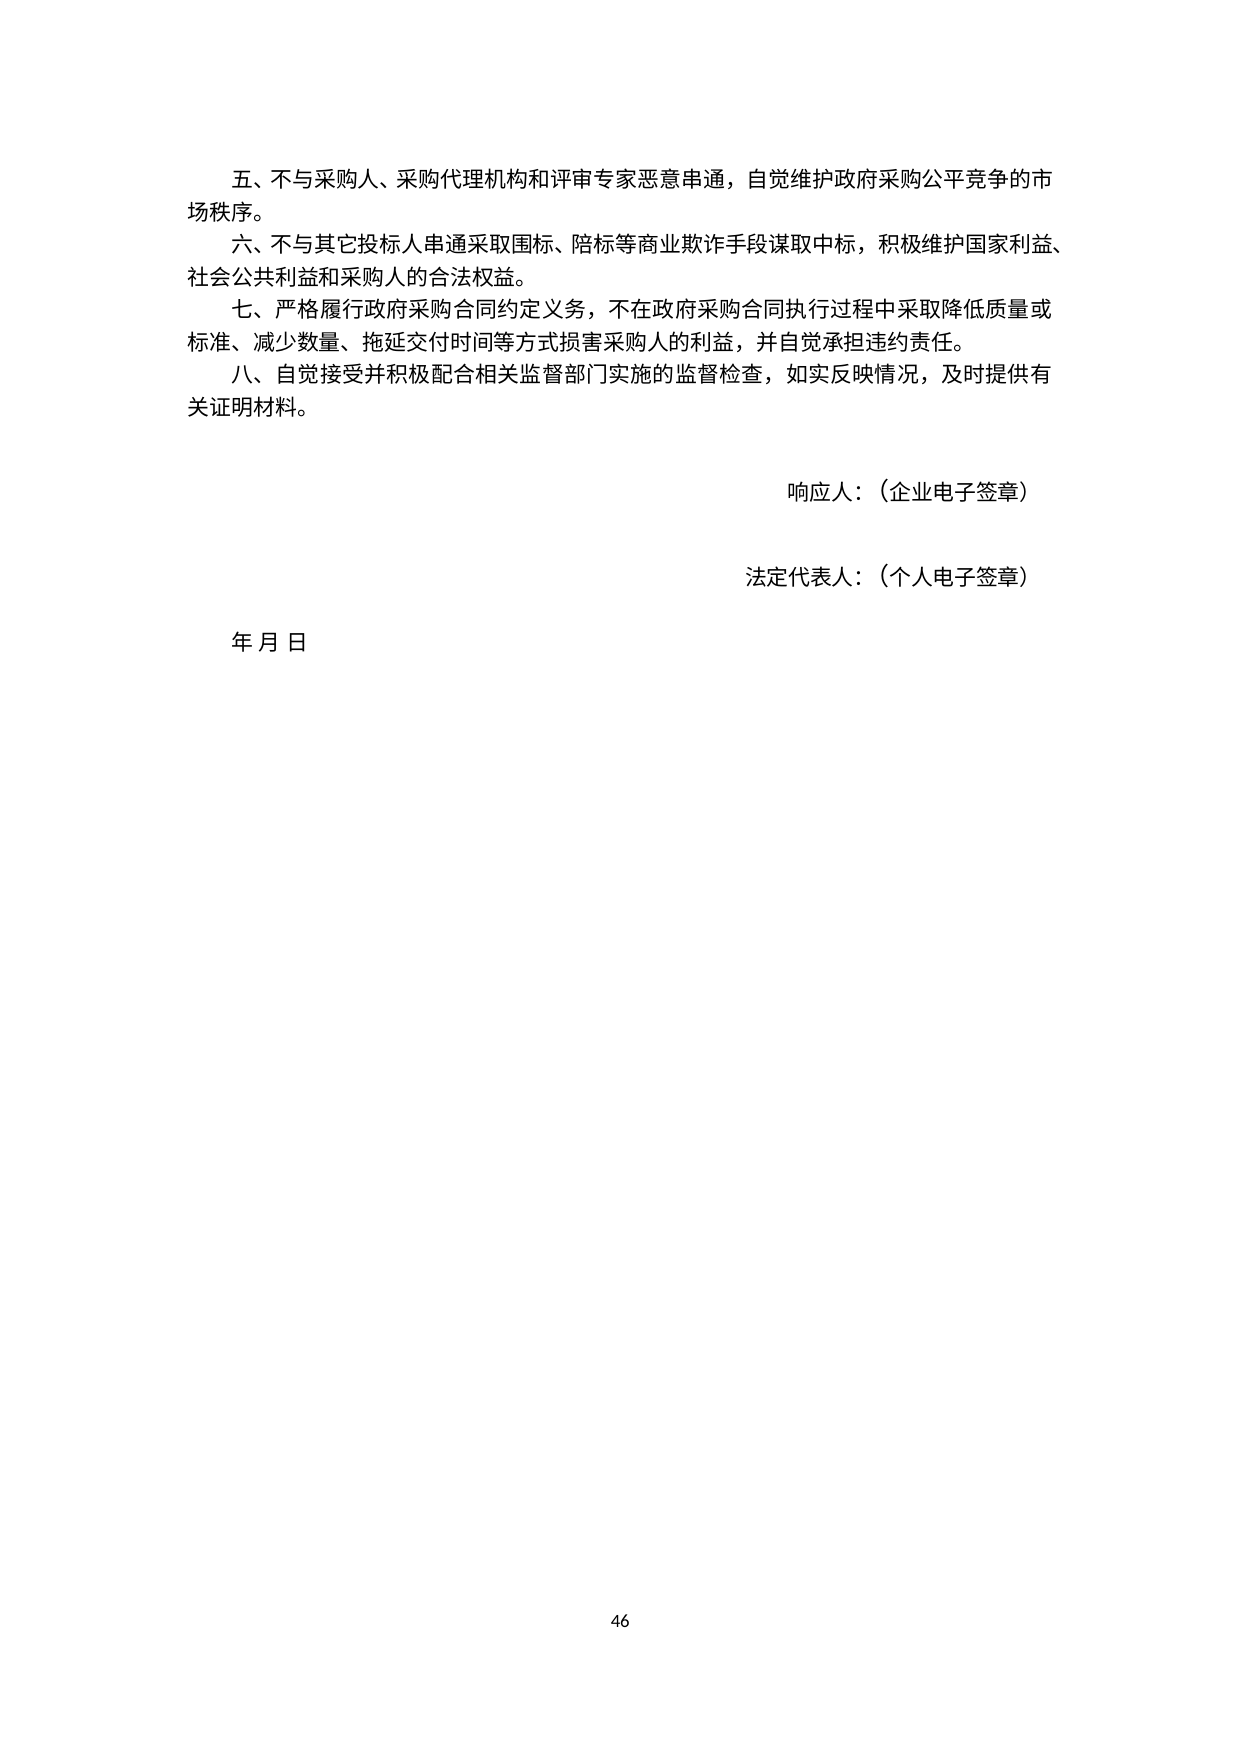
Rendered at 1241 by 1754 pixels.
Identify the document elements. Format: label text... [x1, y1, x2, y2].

text 响应人：（企业电子签章） [187, 457, 1041, 522]
text 法定代表人：（个人电子签章） [187, 542, 1041, 607]
text 八、自觉接受并积极配合相关监督部门实施的监督检查，如实反映情况，及时提供有关证明材料。 [187, 357, 1053, 422]
text 七、严格履行政府采购合同约定义务，不在政府采购合同执行过程中采取降低质量或标准、减少数量、拖延交付时间等方式损害采购人的利益，并自觉承担违约责任。 [187, 292, 1053, 357]
text 五、不与采购人、采购代理机构和评审专家恶意串通，自觉维护政府采购公平竞争的市场秩序。 [187, 162, 1053, 227]
text 年 月 日 [187, 624, 1053, 656]
text 六、不与其它投标人串通采取围标、陪标等商业欺诈手段谋取中标，积极维护国家利益、社会公共利益和采购人的合法权益。 [187, 227, 1053, 292]
